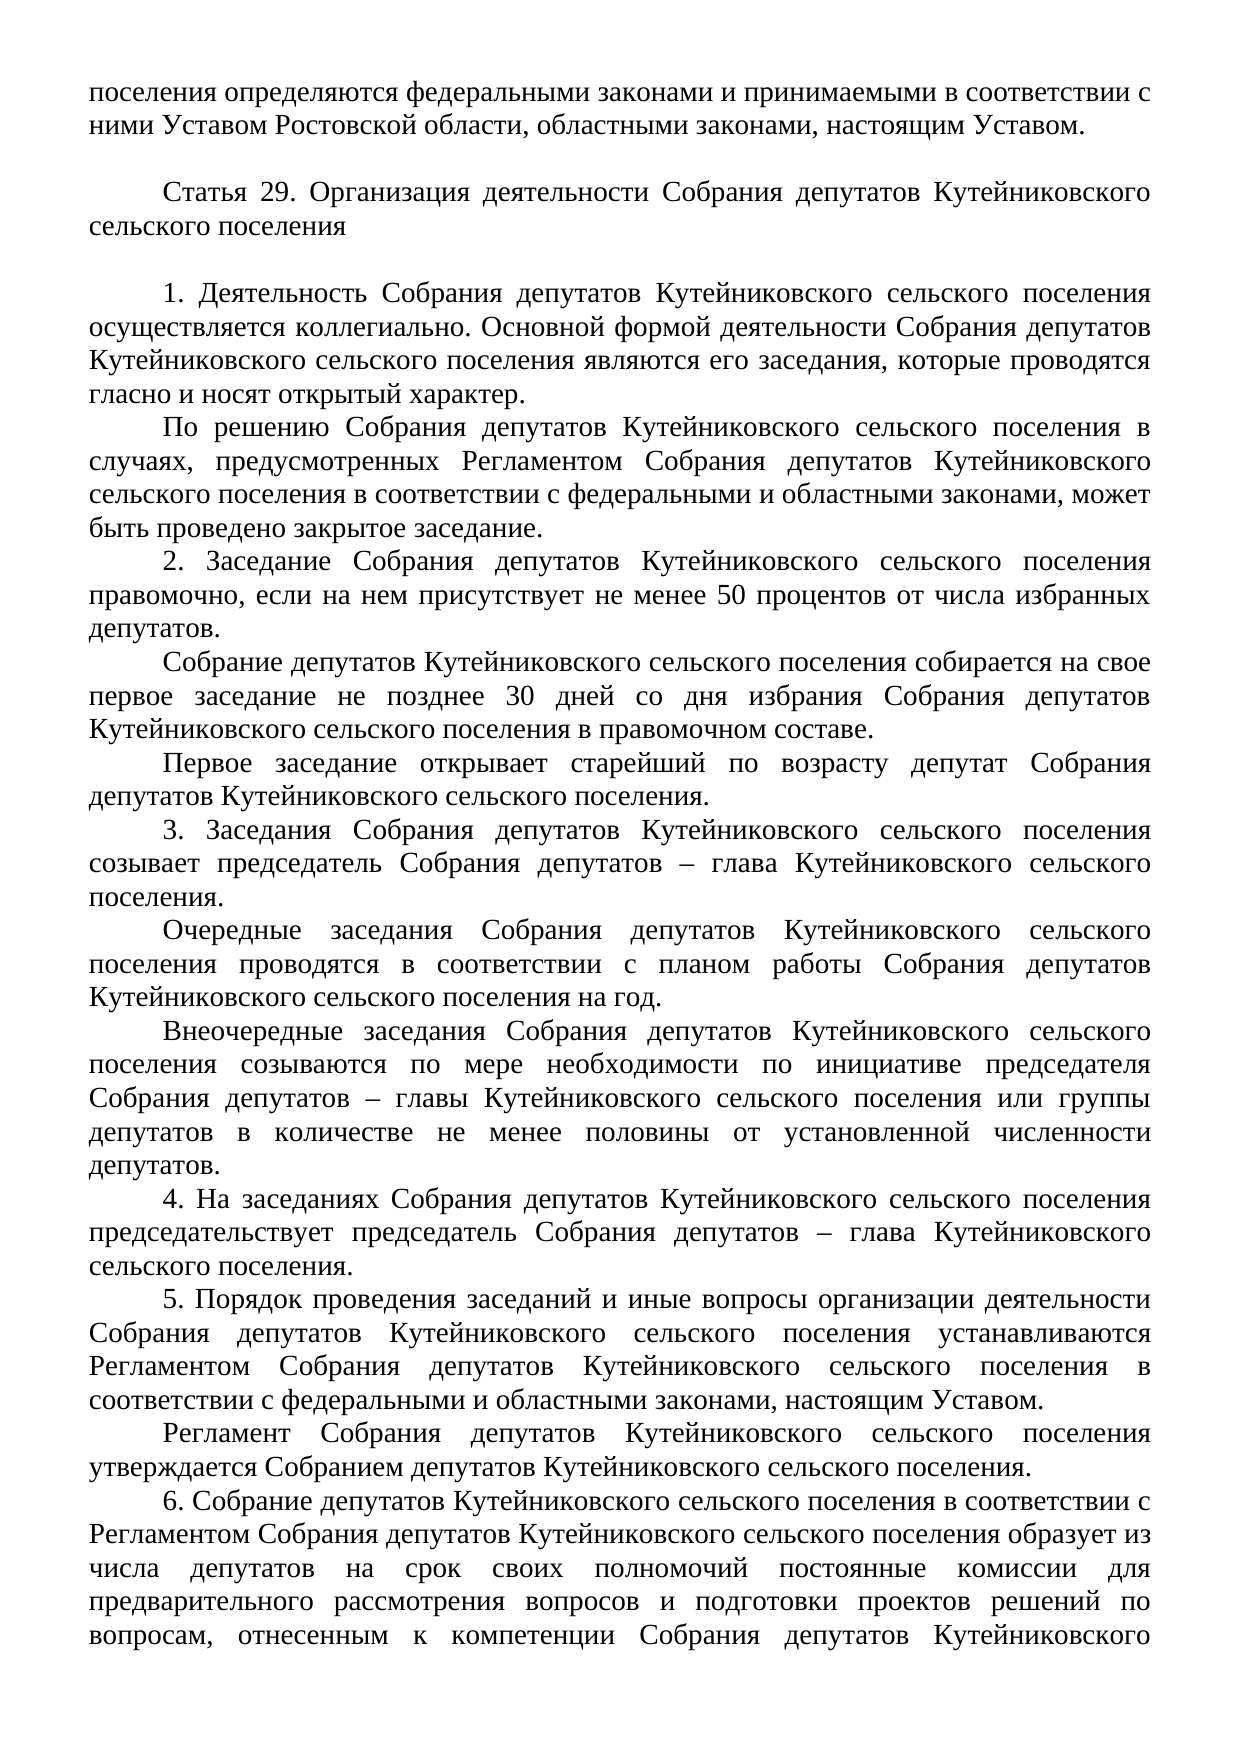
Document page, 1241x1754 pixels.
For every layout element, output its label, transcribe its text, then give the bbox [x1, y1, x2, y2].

text Внеочередные заседания Собрания депутатов Кутейниковского сельского поселения созываются по мере необходимости по инициативе председателя Собрания депутатов – главы Кутейниковского сельского поселения или группы депутатов в количестве не менее половины от установленной численности депутатов. [89, 1013, 1152, 1181]
text 5. Порядок проведения заседаний и иные вопросы организации деятельности Собрания депутатов Кутейниковского сельского поселения устанавливаются Регламентом Собрания депутатов Кутейниковского сельского поселения в соответствии с федеральными и областными законами, настоящим Уставом. [89, 1281, 1152, 1416]
text 1. Деятельность Собрания депутатов Кутейниковского сельского поселения осуществляется коллегиально. Основной формой деятельности Собрания депутатов Кутейниковского сельского поселения являются его заседания, которые проводятся гласно и носят открытый характер. [89, 275, 1152, 409]
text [89, 74, 1152, 141]
text Статья 29. Организация деятельности Собрания депутатов Кутейниковского сельского поселения [89, 174, 1152, 242]
text Собрание депутатов Кутейниковского сельского поселения собирается на свое первое заседание не позднее 30 дней со дня избрания Собрания депутатов Кутейниковского сельского поселения в правомочном составе. [89, 644, 1152, 745]
text Первое заседание открывает старейший по возрасту депутат Собрания депутатов Кутейниковского сельского поселения. [89, 745, 1152, 812]
text 3. Заседания Собрания депутатов Кутейниковского сельского поселения созывает председатель Собрания депутатов – глава Кутейниковского сельского поселения. [89, 812, 1152, 912]
text Регламент Собрания депутатов Кутейниковского сельского поселения утверждается Собранием депутатов Кутейниковского сельского поселения. [89, 1416, 1152, 1483]
text По решению Собрания депутатов Кутейниковского сельского поселения в случаях, предусмотренных Регламентом Собрания депутатов Кутейниковского сельского поселения в соответствии с федеральными и областными законами, может быть проведено закрытое заседание. [89, 409, 1152, 543]
text 4. На заседаниях Собрания депутатов Кутейниковского сельского поселения председательствует председатель Собрания депутатов – глава Кутейниковского сельского поселения. [89, 1181, 1152, 1281]
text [89, 1483, 1152, 1650]
text 2. Заседание Собрания депутатов Кутейниковского сельского поселения правомочно, если на нем присутствует не менее 50 процентов от числа избранных депутатов. [89, 543, 1152, 644]
text Очередные заседания Собрания депутатов Кутейниковского сельского поселения проводятся в соответствии с планом работы Собрания депутатов Кутейниковского сельского поселения на год. [89, 912, 1152, 1013]
